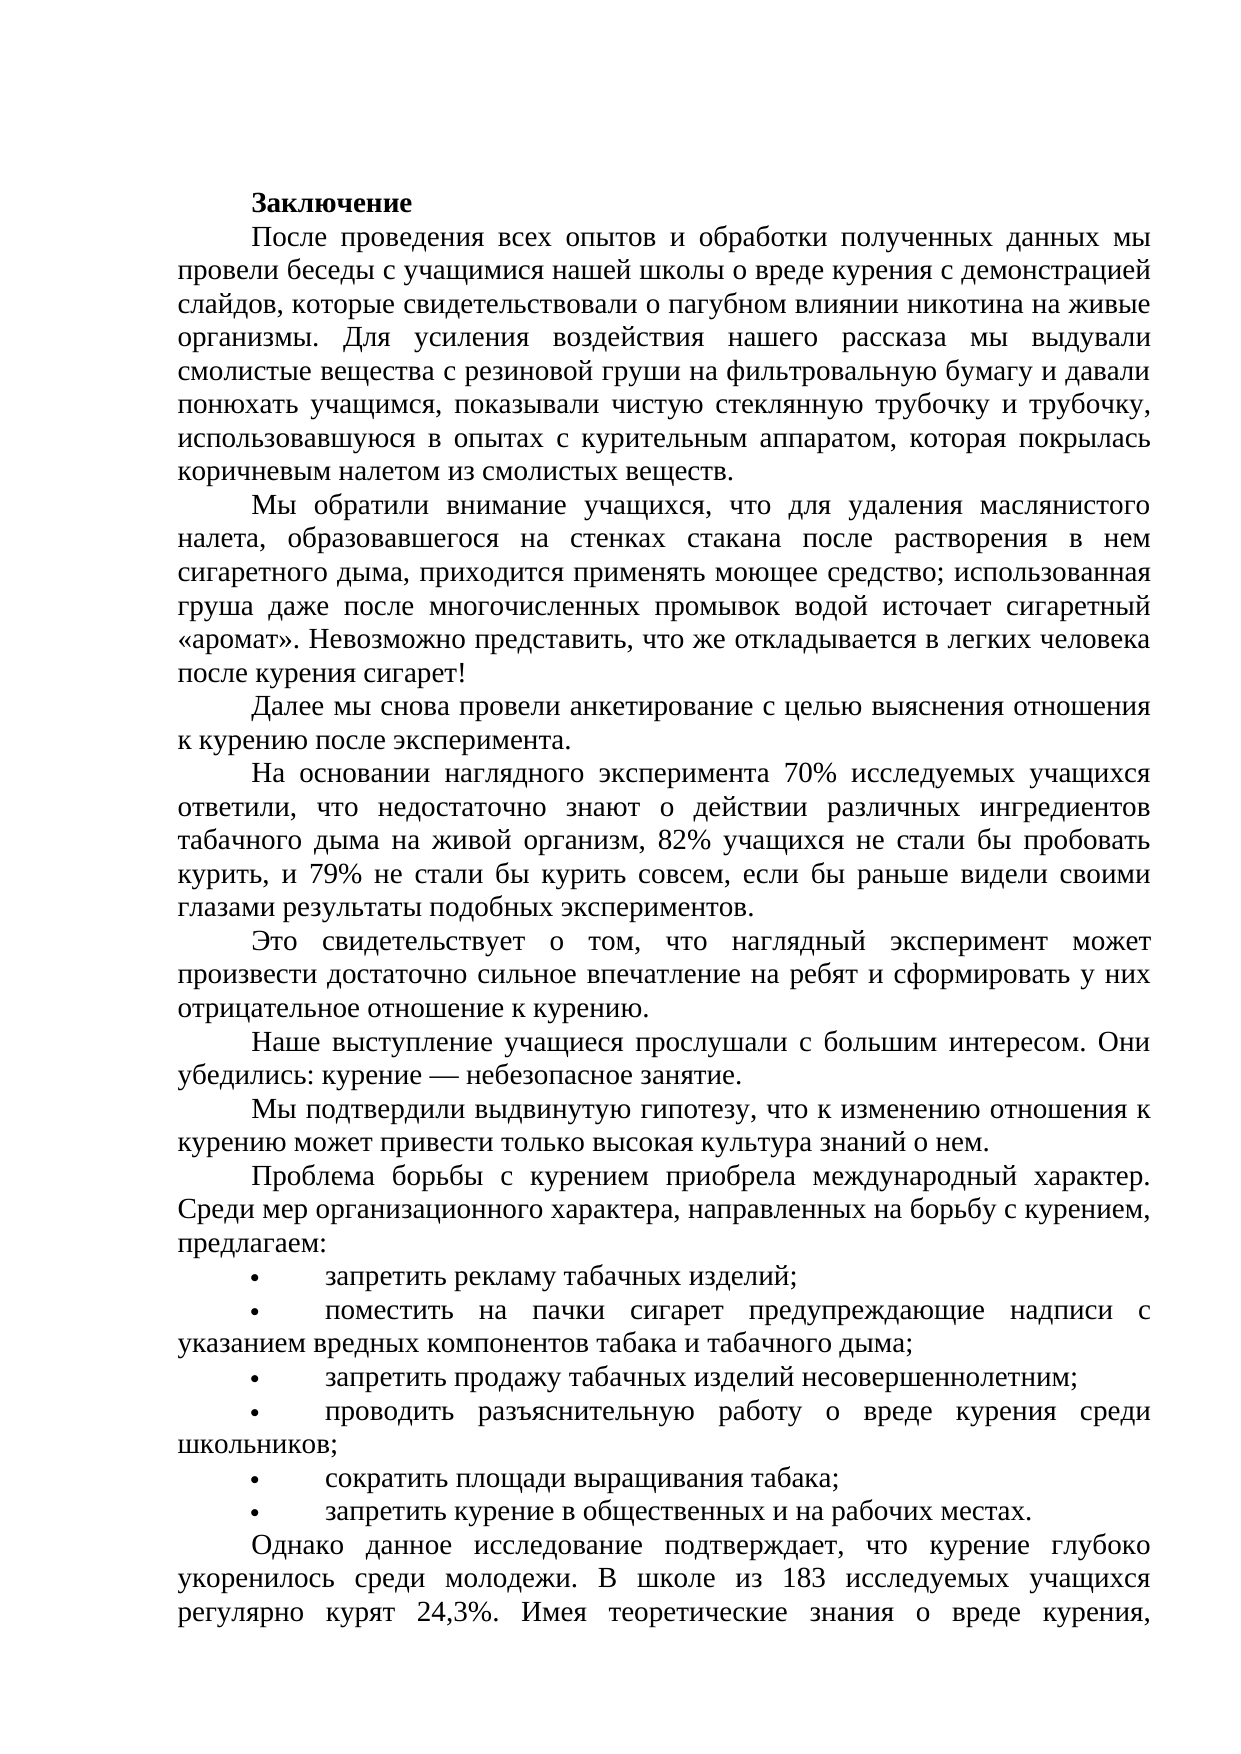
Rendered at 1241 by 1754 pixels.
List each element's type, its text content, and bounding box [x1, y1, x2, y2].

list запретить рекламу табачных изделий; [177, 1258, 1152, 1292]
list запретить курение в общественных и на рабочих местах. [177, 1493, 1152, 1527]
text После проведения всех опытов и обработки полученных данных мы провели беседы с учащимися нашей школы о вреде курения с демонстрацией слайдов, которые свидетельствовали о пагубном влиянии никотина на живые организмы. Для усиления воздействия нашего рассказа мы выдували смолистые вещества с резиновой груши на фильтровальную бумагу и давали понюхать учащимся, показывали чистую стеклянную трубочку и трубочку, использовавшуюся в опытах с курительным аппаратом, которая покрылась коричневым налетом из смолистых веществ. [177, 219, 1152, 487]
text Мы обратили внимание учащихся, что для удаления маслянистого налета, образовавшегося на стенках стакана после растворения в нем сигаретного дыма, приходится применять моющее средство; использованная груша даже после многочисленных промывок водой источает сигаретный «аромат». Невозможно представить, что же откладывается в легких человека после курения сигарет! [177, 487, 1152, 688]
text Проблема борьбы с курением приобрела международный характер. Среди мер организационного характера, направленных на борьбу с курением, предлагаем: [177, 1158, 1152, 1258]
list сократить площади выращивания табака; [177, 1460, 1152, 1493]
list поместить на пачки сигарет предупреждающие надписи с указанием вредных компонентов табака и табачного дыма; [177, 1292, 1152, 1359]
text Мы подтвердили выдвинутую гипотезу, что к изменению отношения к курению может привести только высокая культура знаний о нем. [177, 1091, 1152, 1158]
text Наше выступление учащиеся прослушали с большим интересом. Они убедились: курение — небезопасное занятие. [177, 1024, 1152, 1091]
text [177, 1527, 1152, 1627]
text На основании наглядного эксперимента 70% исследуемых учащихся ответили, что недостаточно знают о действии различных ингредиентов табачного дыма на живой организм, 82% учащихся не стали бы пробовать курить, и 79% не стали бы курить совсем, если бы раньше видели своими глазами результаты подобных экспериментов. [177, 755, 1152, 923]
text Заключение [177, 185, 1152, 219]
list запретить продажу табачных изделий несовершеннолетним; [177, 1359, 1152, 1393]
text Это свидетельствует о том, что наглядный эксперимент может произвести достаточно сильное впечатление на ребят и сформировать у них отрицательное отношение к курению. [177, 923, 1152, 1024]
text Далее мы снова провели анкетирование с целью выяснения отношения к курению после эксперимента. [177, 688, 1152, 755]
list проводить разъяснительную работу о вреде курения среди школьников; [177, 1393, 1152, 1460]
